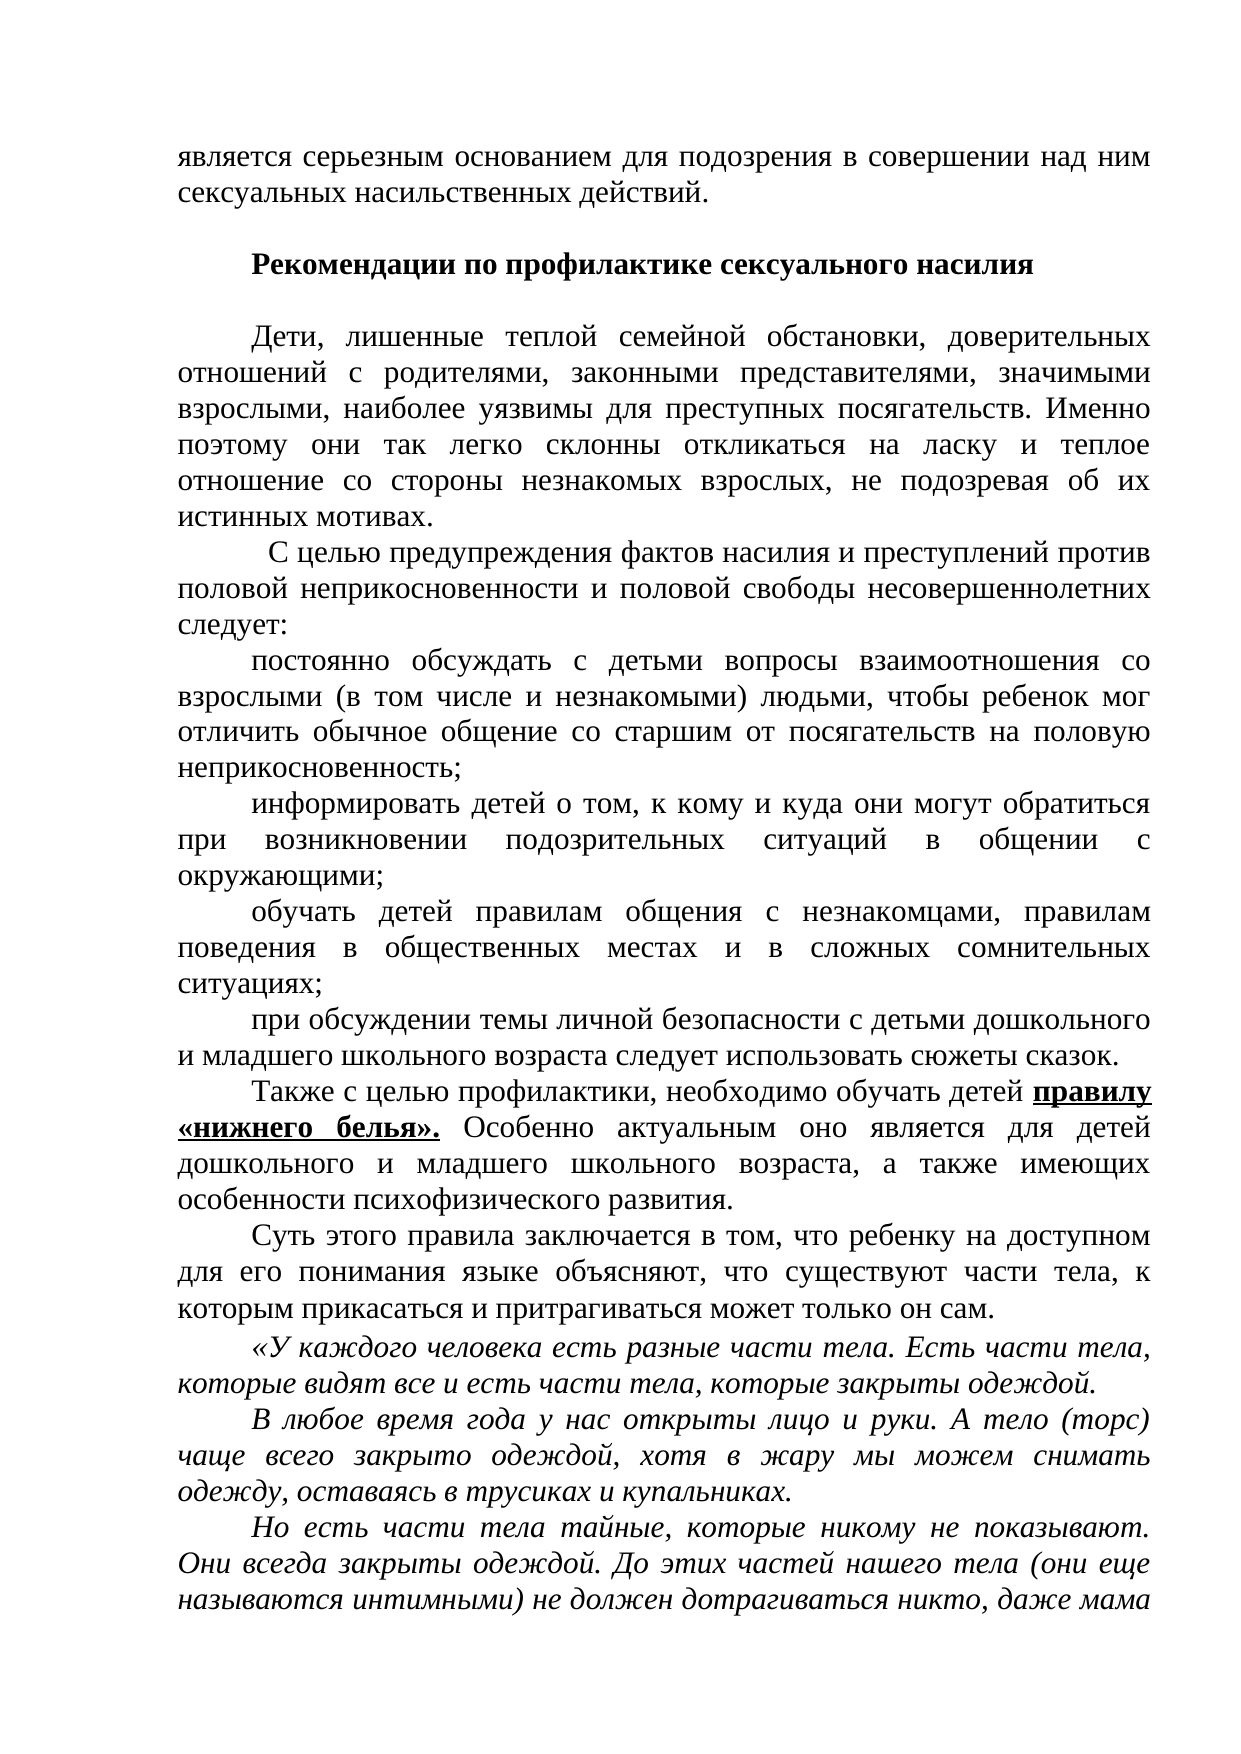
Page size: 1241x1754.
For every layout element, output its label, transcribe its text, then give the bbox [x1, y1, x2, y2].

text Суть этого правила заключается в том, что ребенку на доступном для его понимания языке объясняют, что существуют части тела, к которым прикасаться и притрагиваться может только он сам. [177, 1216, 1152, 1326]
text обучать детей правилам общения с незнакомцами, правилам поведения в общественных местах и в сложных сомнительных ситуациях; [177, 892, 1152, 1000]
text «У каждого человека есть разные части тела. Есть части тела, которые видят все и есть части тела, которые закрыты одеждой. [177, 1326, 1152, 1400]
text С целью предупреждения фактов насилия и преступлений против половой неприкосновенности и половой свободы несовершеннолетних следует: [177, 533, 1152, 641]
text при обсуждении темы личной безопасности с детьми дошкольного и младшего школьного возраста следует использовать сюжеты сказок. [177, 1000, 1152, 1072]
text Дети, лишенные теплой семейной обстановки, доверительных отношений с родителями, законными представителями, значимыми взрослыми, наиболее уязвимы для преступных посягательств. Именно поэтому они так легко склонны откликаться на ласку и теплое отношение со стороны незнакомых взрослых, не подозревая об их истинных мотивах. [177, 317, 1152, 533]
text Рекомендации по профилактике сексуального насилия [177, 246, 1152, 281]
text информировать детей о том, к кому и куда они могут обратиться при возникновении подозрительных ситуаций в общении с окружающими; [177, 784, 1152, 892]
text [177, 1508, 1152, 1616]
text постоянно обсуждать с детьми вопросы взаимоотношения со взрослыми (в том числе и незнакомыми) людьми, чтобы ребенок мог отличить обычное общение со старшим от посягательств на половую неприкосновенность; [177, 641, 1152, 784]
text Также с целью профилактики, необходимо обучать детей правилу «нижнего белья». Особенно актуальным оно является для детей дошкольного и младшего школьного возраста, а также имеющих особенности психофизического развития. [177, 1072, 1152, 1216]
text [177, 138, 1152, 209]
text В любое время года у нас открыты лицо и руки. А тело (торс) чаще всего закрыто одеждой, хотя в жару мы можем снимать одежду, оставаясь в трусиках и купальниках. [177, 1400, 1152, 1508]
